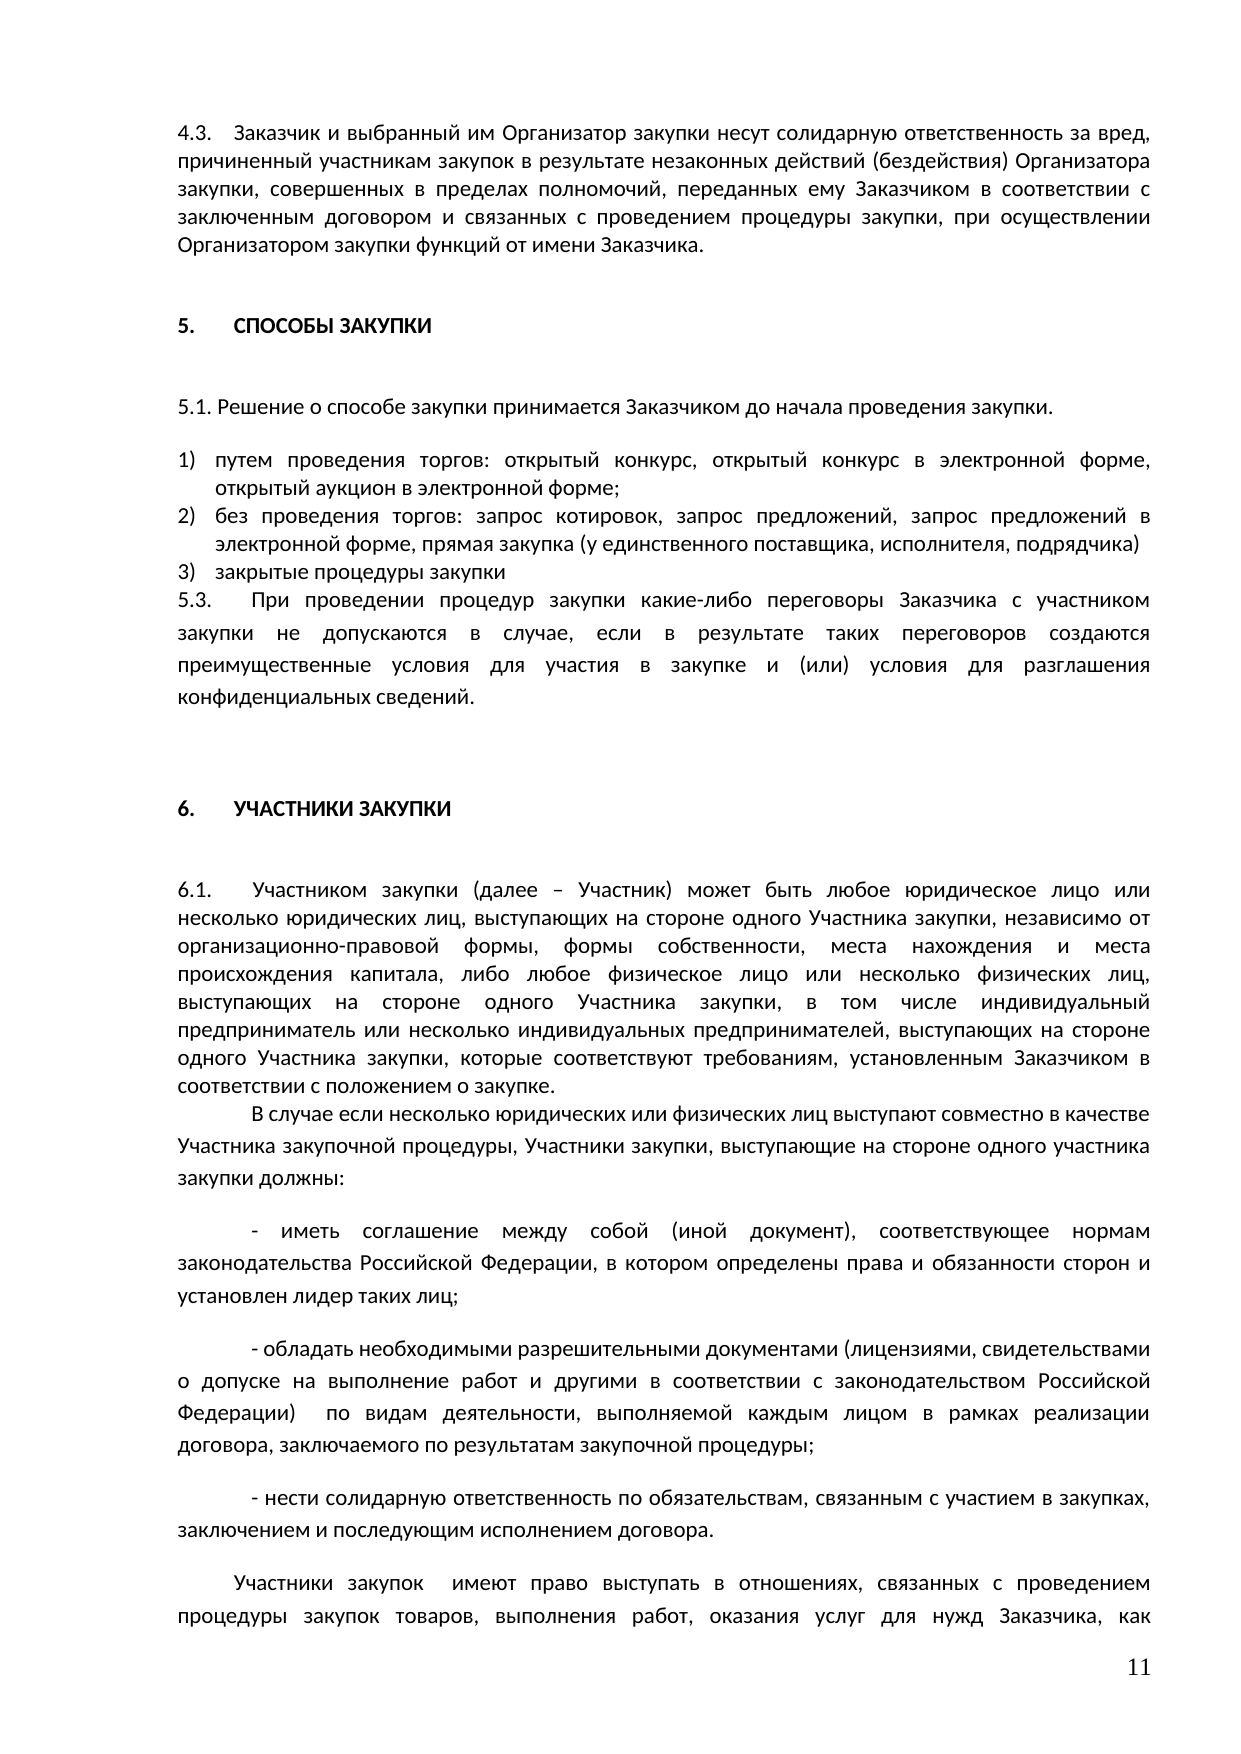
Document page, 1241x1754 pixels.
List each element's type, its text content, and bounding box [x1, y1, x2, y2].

list Заказчик и выбранный им Организатор закупки несут солидарную ответственность за вред, причиненный участникам закупок в результате незаконных действий (бездействия) Организатора закупки, совершенных в пределах полномочий, переданных ему Заказчиком в соответствии с заключенным договором и связанных с проведением процедуры закупки, при осуществлении Организатором закупки функций от имени Заказчика. [177, 118, 1152, 258]
list закрытые процедуры закупки [177, 557, 1152, 585]
text 5.3. При проведении процедур закупки какие-либо переговоры Заказчика с участником закупки не допускаются в случае, если в результате таких переговоров создаются преимущественные условия для участия в закупке и (или) условия для разглашения конфиденциальных сведений. [177, 585, 1152, 710]
list путем проведения торгов: открытый конкурс, открытый конкурс в электронной форме, открытый аукцион в электронной форме; [177, 445, 1152, 501]
list СПОСОБЫ ЗАКУПКИ [177, 311, 1152, 339]
list Участником закупки (далее – Участник) может быть любое юридическое лицо или несколько юридических лиц, выступающих на стороне одного Участника закупки, независимо от организационно-правовой формы, формы собственности, места нахождения и места происхождения капитала, либо любое физическое лицо или несколько физических лиц, выступающих на стороне одного Участника закупки, в том числе индивидуальный предприниматель или несколько индивидуальных предпринимателей, выступающих на стороне одного Участника закупки, которые соответствуют требованиям, установленным Заказчиком в соответствии с положением о закупке. [177, 875, 1152, 1099]
text В случае если несколько юридических или физических лиц выступают совместно в качестве Участника закупочной процедуры, Участники закупки, выступающие на стороне одного участника закупки должны: [177, 1099, 1152, 1191]
text - обладать необходимыми разрешительными документами (лицензиями, свидетельствами о допуске на выполнение работ и другими в соответствии с законодательством Российской Федерации) по видам деятельности, выполняемой каждым лицом в рамках реализации договора, заключаемого по результатам закупочной процедуры; [177, 1334, 1152, 1458]
text 5.1. Решение о способе закупки принимается Заказчиком до начала проведения закупки. [177, 392, 1152, 420]
text - нести солидарную ответственность по обязательствам, связанным с участием в закупках, заключением и последующим исполнением договора. [177, 1483, 1152, 1543]
list без проведения торгов: запрос котировок, запрос предложений, запрос предложений в электронной форме, прямая закупка (у единственного поставщика, исполнителя, подрядчика) [177, 501, 1152, 557]
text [177, 1568, 1152, 1629]
list УЧАСТНИКИ ЗАКУПКИ [177, 794, 1152, 822]
text - иметь соглашение между собой (иной документ), соответствующее нормам законодательства Российской Федерации, в котором определены права и обязанности сторон и установлен лидер таких лиц; [177, 1216, 1152, 1309]
